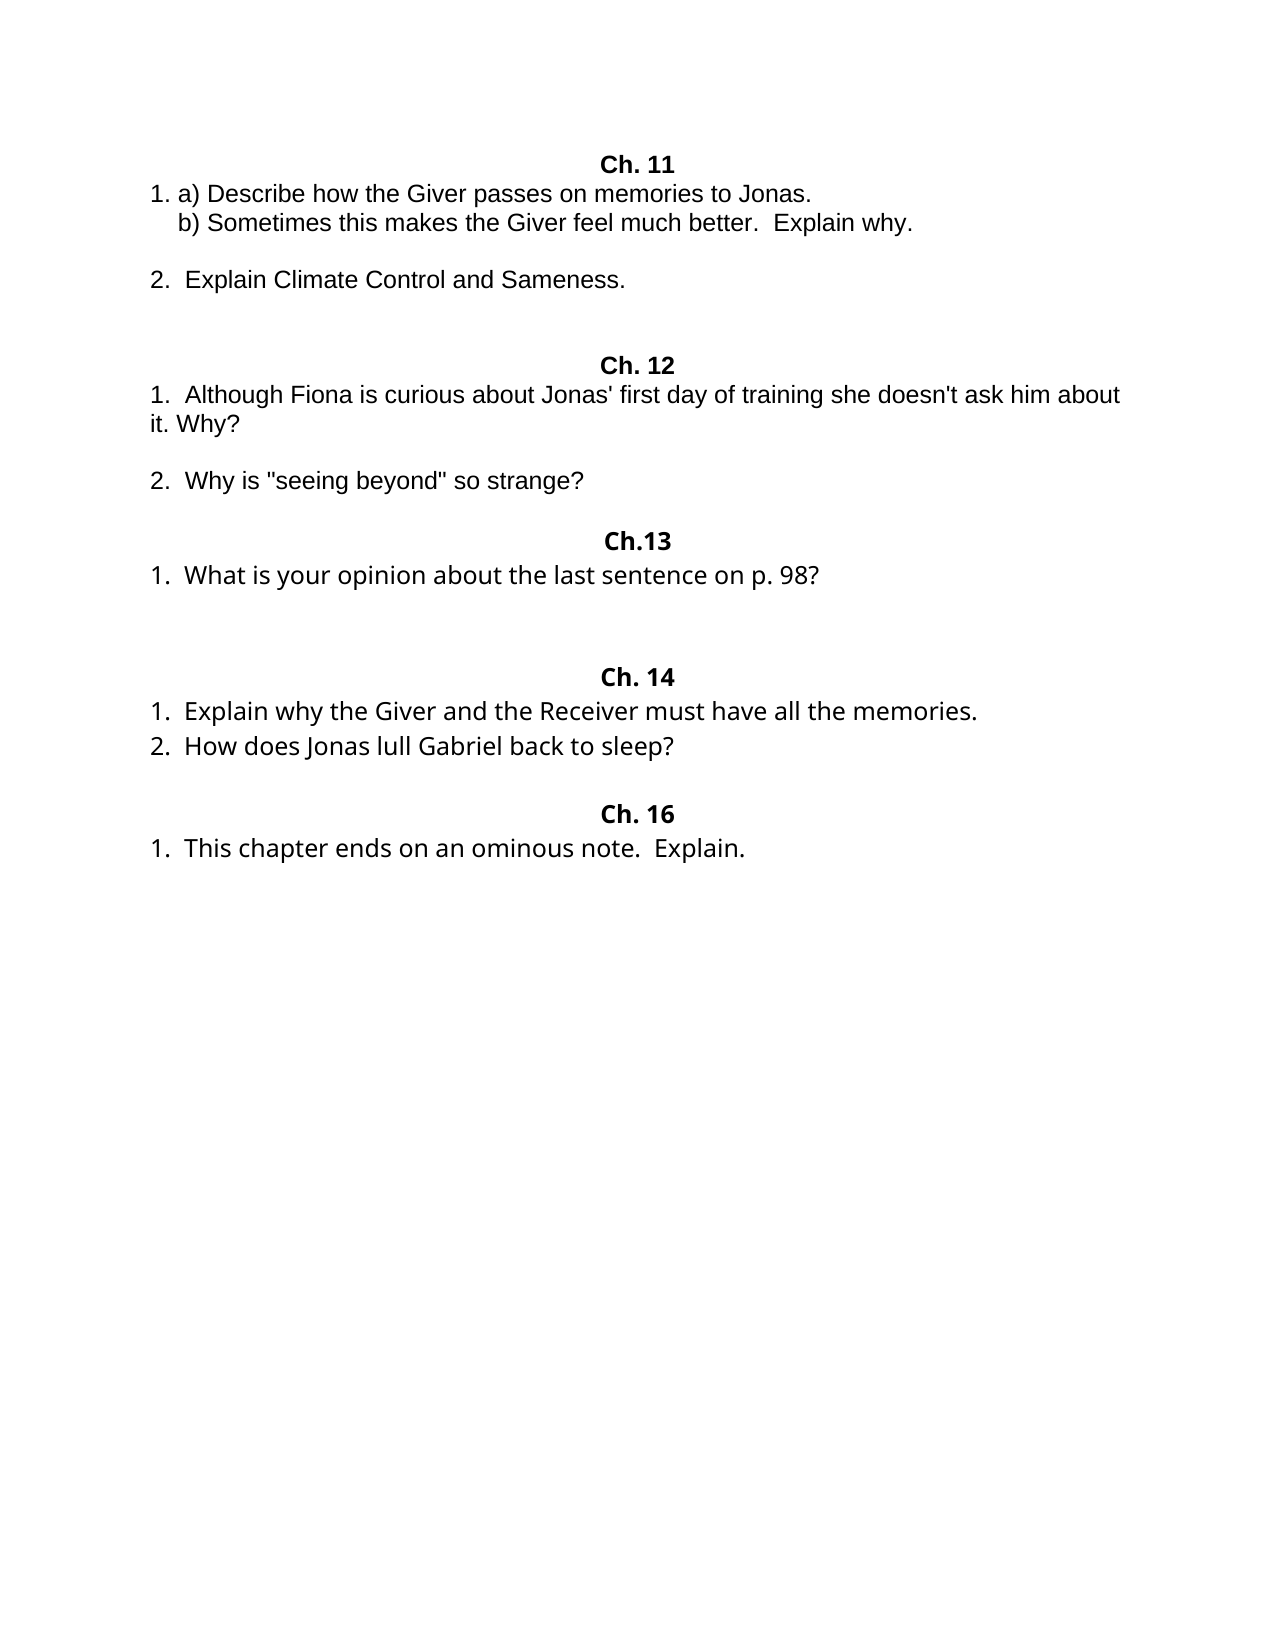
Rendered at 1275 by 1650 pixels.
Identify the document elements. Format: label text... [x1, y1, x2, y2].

text 1. Explain why the Giver and the Receiver must have all the memories. [150, 694, 1125, 728]
text Ch. 12 [150, 351, 1125, 380]
text 1. This chapter ends on an ominous note. Explain. [150, 830, 1125, 864]
text 1. What is your opinion about the last sentence on p. 98? [150, 558, 1125, 592]
text 2. Explain Climate Control and Sameness. [150, 265, 1125, 294]
text Ch. 16 [150, 796, 1125, 830]
text 1. Although Fiona is curious about Jonas' first day of training she doesn't ask him about it. Why? [150, 380, 1125, 437]
text 1. a) Describe how the Giver passes on memories to Jonas. [150, 179, 1125, 207]
text 2. How does Jonas lull Gabriel back to sleep? [150, 728, 1125, 762]
text b) Sometimes this makes the Giver feel much better. Explain why. [150, 207, 1125, 236]
text Ch. 14 [150, 660, 1125, 694]
text Ch. 11 [150, 150, 1125, 179]
text Ch.13 [150, 524, 1125, 558]
text 2. Why is "seeing beyond" so strange? [150, 466, 1125, 495]
